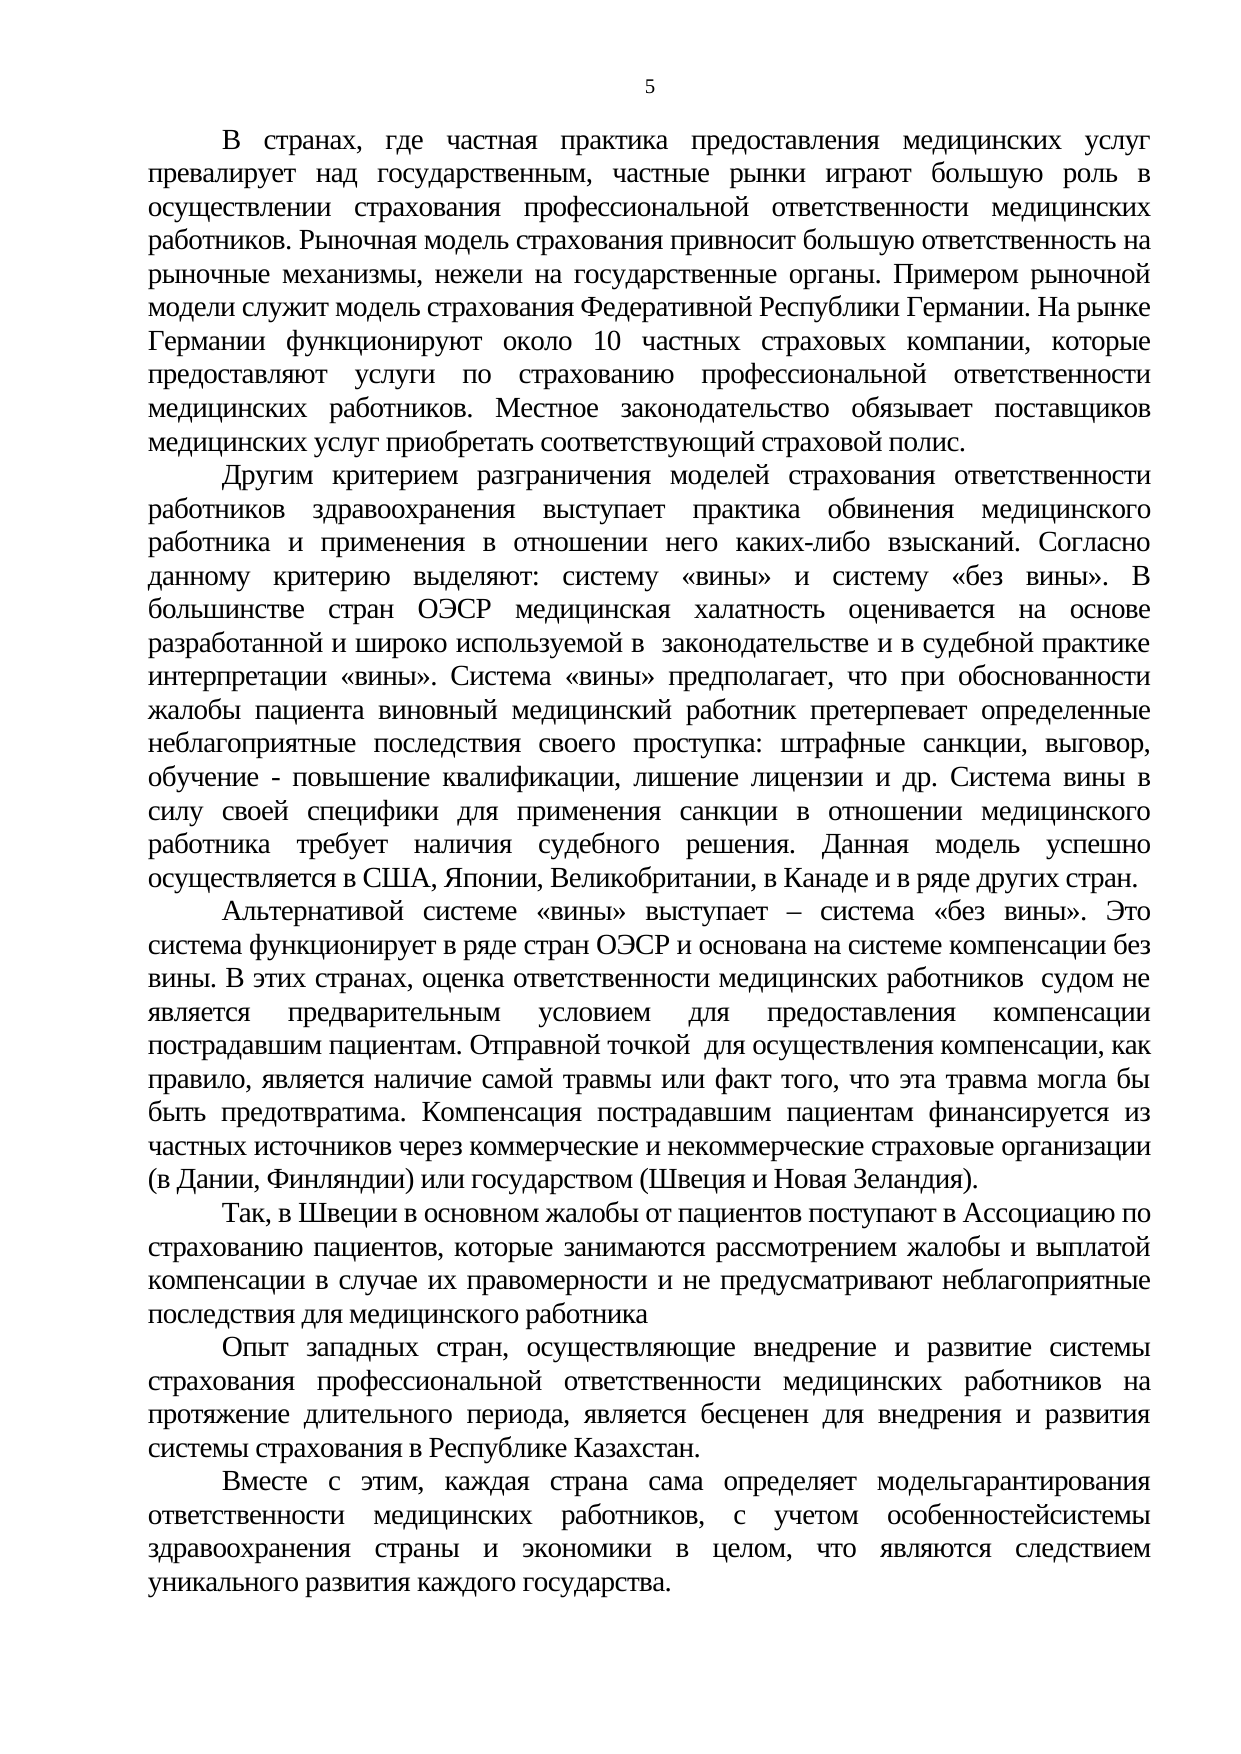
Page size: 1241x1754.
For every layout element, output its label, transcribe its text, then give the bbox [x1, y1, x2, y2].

text Опыт западных стран, осуществляющие внедрение и развитие системы страхования профессиональной ответственности медицинских работников на протяжение длительного периода, является бесценен для внедрения и развития системы страхования в Республике Казахстан. [148, 1329, 1152, 1463]
text В странах, где частная практика предоставления медицинских услуг превалирует над государственным, частные рынки играют большую роль в осуществлении страхования профессиональной ответственности медицинских работников. Рыночная модель страхования привносит большую ответственность на рыночные механизмы, нежели на государственные органы. Примером рыночной модели служит модель страхования Федеративной Республики Германии. На рынке Германии функционируют около 10 частных страховых компании, которые предоставляют услуги по страхованию профессиональной ответственности медицинских работников. Местное законодательство обязывает поставщиков медицинских услуг приобретать соответствующий страховой полис. [148, 122, 1152, 457]
text Альтернативой системе «вины» выступает – система «без вины». Это система функционирует в ряде стран ОЭСР и основана на системе компенсации без вины. В этих странах, оценка ответственности медицинских работников судом не является предварительным условием для предоставления компенсации пострадавшим пациентам. Отправной точкой для осуществления компенсации, как правило, является наличие самой травмы или факт того, что эта травма могла бы быть предотвратима. Компенсация пострадавшим пациентам финансируется из частных источников через коммерческие и некоммерческие страховые организации (в Дании, Финляндии) или государством (Швеция и Новая Зеландия). [148, 893, 1152, 1195]
text Вместе с этим, каждая страна сама определяет модельгарантирования ответственности медицинских работников, с учетом особенностейсистемы здравоохранения страны и экономики в целом, что являются следствием уникального развития каждого государства. [148, 1463, 1152, 1598]
text Другим критерием разграничения моделей страхования ответственности работников здравоохранения выступает практика обвинения медицинского работника и применения в отношении него каких-либо взысканий. Согласно данному критерию выделяют: систему «вины» и систему «без вины». В большинстве стран ОЭСР медицинская халатность оценивается на основе разработанной и широко используемой в законодательстве и в судебной практике интерпретации «вины». Система «вины» предполагает, что при обоснованности жалобы пациента виновный медицинский работник претерпевает определенные неблагоприятные последствия своего проступка: штрафные санкции, выговор, обучение - повышение квалификации, лишение лицензии и др. Система вины в силу своей специфики для применения санкции в отношении медицинского работника требует наличия судебного решения. Данная модель успешно осуществляется в США, Японии, Великобритании, в Канаде и в ряде других стран. [148, 457, 1152, 893]
text Так, в Швеции в основном жалобы от пациентов поступают в Ассоциацию по страхованию пациентов, которые занимаются рассмотрением жалобы и выплатой компенсации в случае их правомерности и не предусматривают неблагоприятные последствия для медицинского работника [148, 1195, 1152, 1329]
